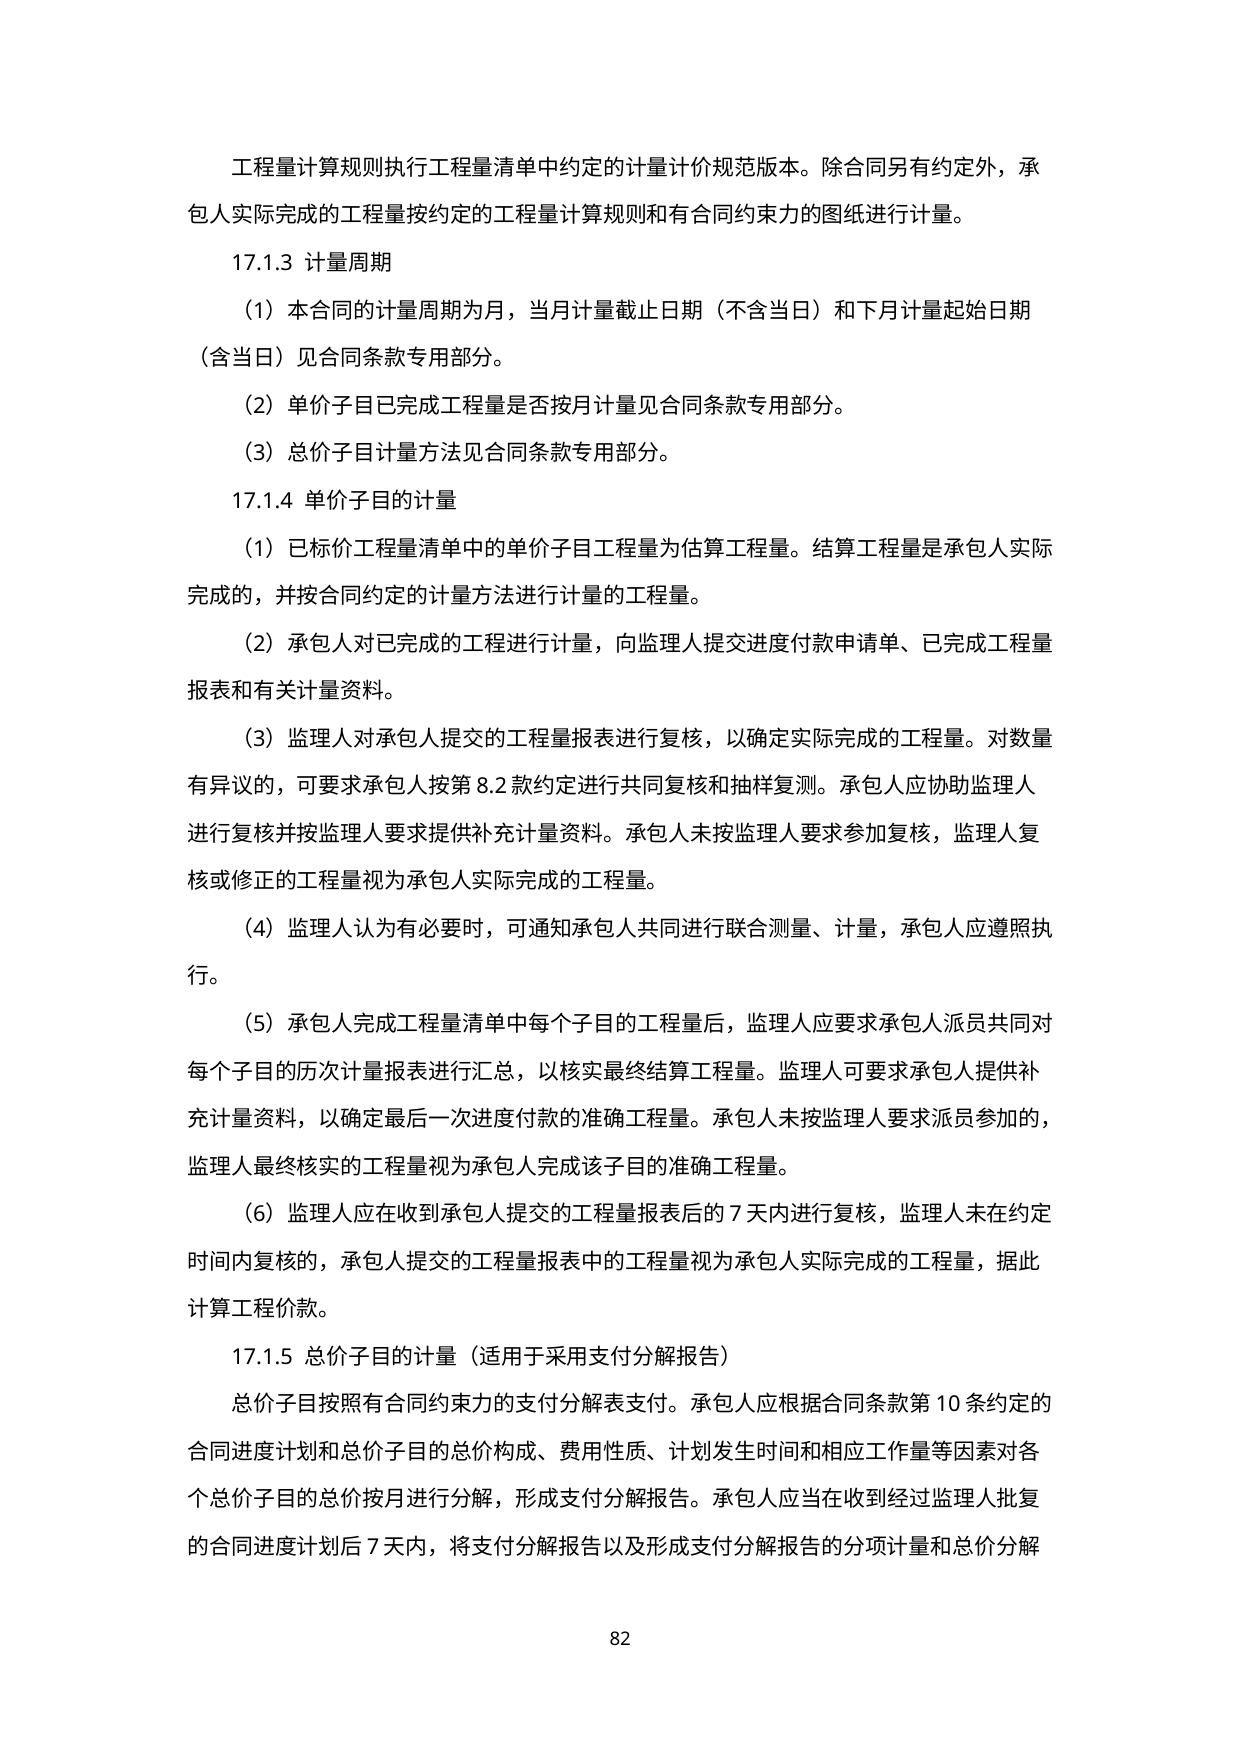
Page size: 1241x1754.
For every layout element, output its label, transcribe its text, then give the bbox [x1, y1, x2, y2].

text 17.1.5 总价子目的计量（适用于采用支付分解报告） [187, 1339, 1053, 1371]
text 17.1.3 计量周期 [187, 245, 1053, 277]
text 17.1.4 单价子目的计量 [187, 483, 1053, 515]
text （1）本合同的计量周期为月，当月计量截止日期（不含当日）和下月计量起始日期（含当日）见合同条款专用部分。 [187, 293, 1053, 372]
text （2）单价子目已完成工程量是否按月计量见合同条款专用部分。 [187, 388, 1053, 419]
text （1）已标价工程量清单中的单价子目工程量为估算工程量。结算工程量是承包人实际完成的，并按合同约定的计量方法进行计量的工程量。 [187, 531, 1053, 610]
text （2）承包人对已完成的工程进行计量，向监理人提交进度付款申请单、已完成工程量报表和有关计量资料。 [187, 626, 1053, 705]
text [187, 1386, 1053, 1561]
text （5）承包人完成工程量清单中每个子目的工程量后，监理人应要求承包人派员共同对每个子目的历次计量报表进行汇总，以核实最终结算工程量。监理人可要求承包人提供补充计量资料，以确定最后一次进度付款的准确工程量。承包人未按监理人要求派员参加的，监理人最终核实的工程量视为承包人完成该子目的准确工程量。 [187, 1006, 1053, 1180]
text （6）监理人应在收到承包人提交的工程量报表后的7天内进行复核，监理人未在约定时间内复核的，承包人提交的工程量报表中的工程量视为承包人实际完成的工程量，据此计算工程价款。 [187, 1196, 1053, 1323]
text （3）监理人对承包人提交的工程量报表进行复核，以确定实际完成的工程量。对数量有异议的，可要求承包人按第8.2款约定进行共同复核和抽样复测。承包人应协助监理人进行复核并按监理人要求提供补充计量资料。承包人未按监理人要求参加复核，监理人复核或修正的工程量视为承包人实际完成的工程量。 [187, 721, 1053, 895]
text （3）总价子目计量方法见合同条款专用部分。 [187, 435, 1053, 467]
text （4）监理人认为有必要时，可通知承包人共同进行联合测量、计量，承包人应遵照执行。 [187, 911, 1053, 990]
text 工程量计算规则执行工程量清单中约定的计量计价规范版本。除合同另有约定外，承包人实际完成的工程量按约定的工程量计算规则和有合同约束力的图纸进行计量。 [187, 150, 1053, 229]
